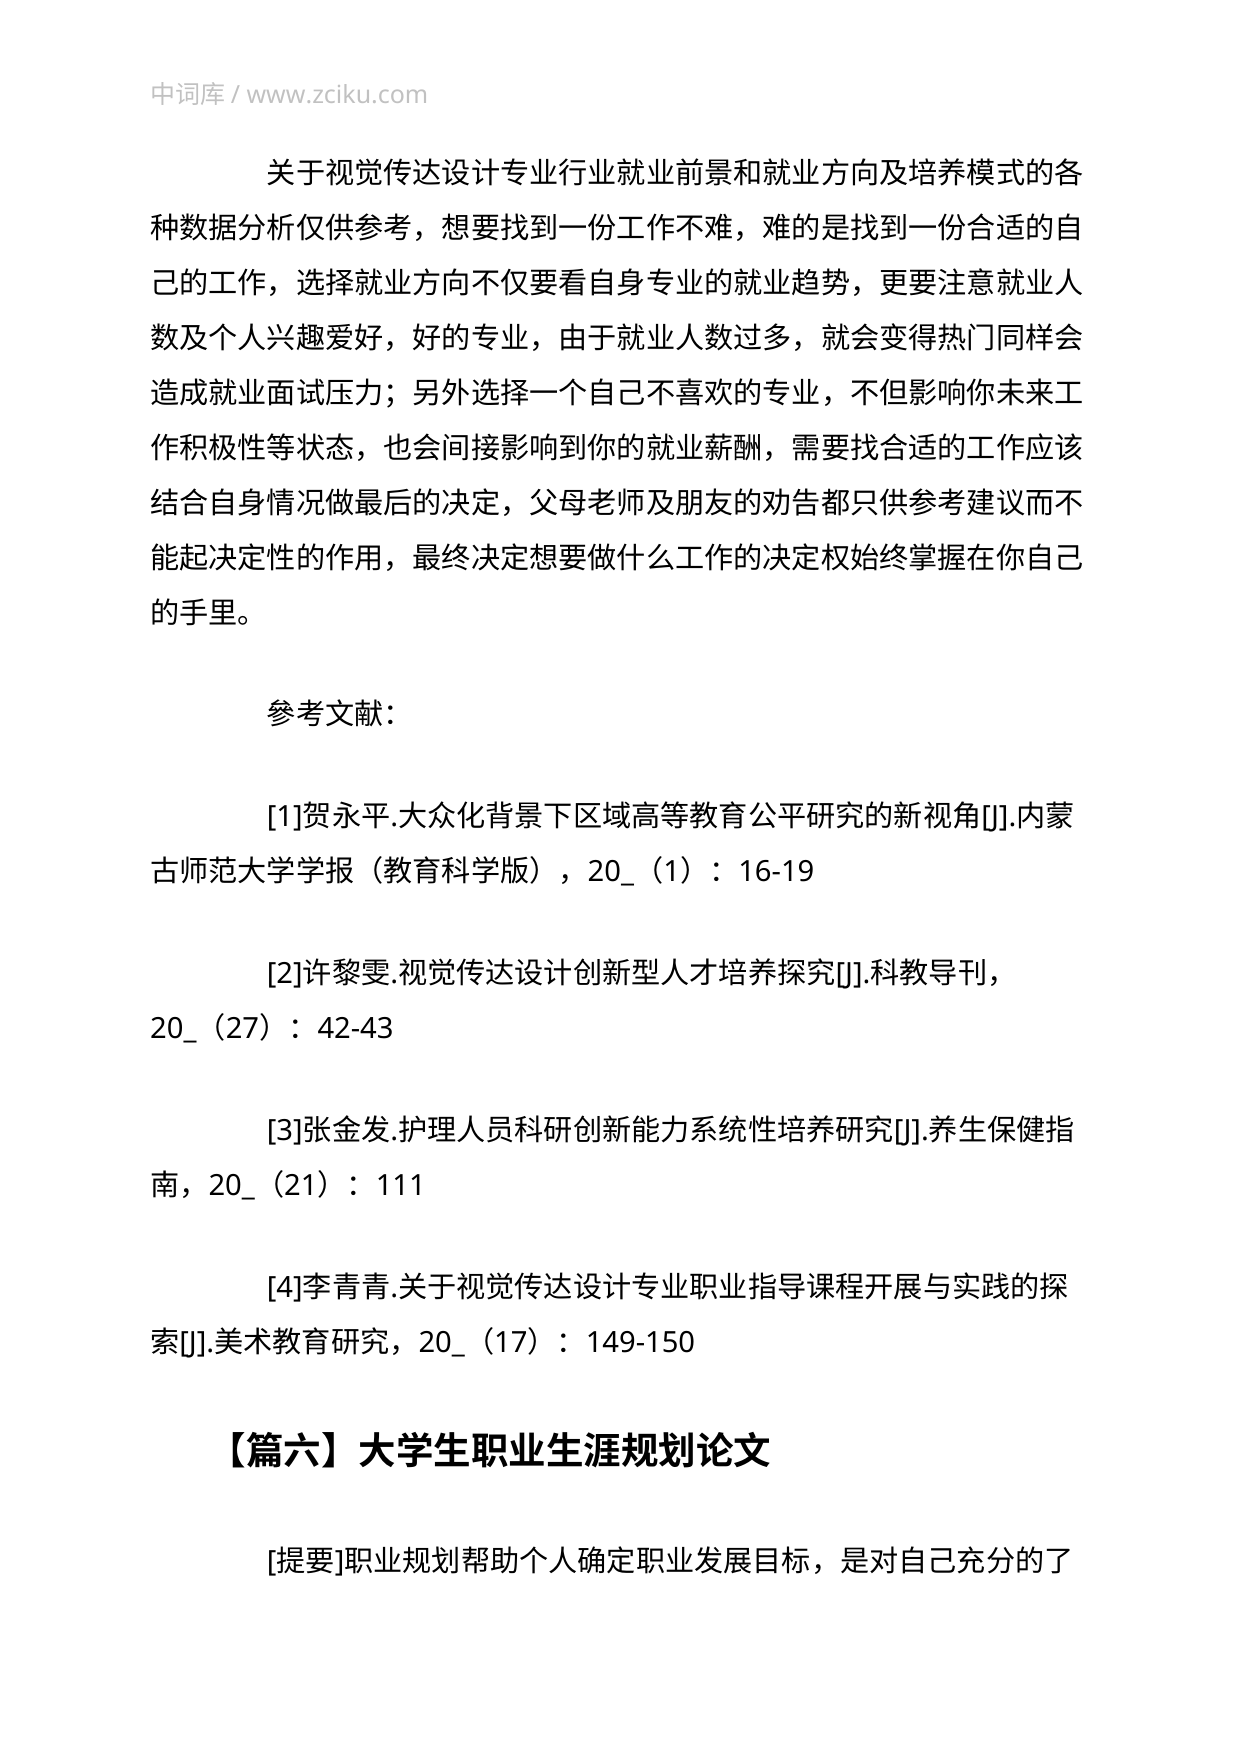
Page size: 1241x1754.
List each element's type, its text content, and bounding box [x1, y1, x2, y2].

text [1]贺永平.大众化背景下区域高等教育公平研究的新视角[J].内蒙古师范大学学报（教育科学版），20_（1）：16-19 [150, 793, 1090, 890]
text [4]李青青.关于视觉传达设计专业职业指导课程开展与实践的探索[J].美术教育研究，20_（17）：149-150 [150, 1264, 1090, 1361]
text 參考文献： [150, 691, 1090, 733]
text [3]张金发.护理人员科研创新能力系统性培养研究[J].养生保健指南，20_（21）：111 [150, 1107, 1090, 1204]
text 关于视觉传达设计专业行业就业前景和就业方向及培养模式的各种数据分析仅供参考，想要找到一份工作不难，难的是找到一份合适的自己的工作，选择就业方向不仅要看自身专业的就业趋势，更要注意就业人数及个人兴趣爱好，好的专业，由于就业人数过多，就会变得热门同样会造成就业面试压力；另外选择一个自己不喜欢的专业，不但影响你未来工作积极性等状态，也会间接影响到你的就业薪酬，需要找合适的工作应该结合自身情况做最后的决定，父母老师及朋友的劝告都只供参考建议而不能起决定性的作用，最终决定想要做什么工作的决定权始终掌握在你自己的手里。 [150, 150, 1090, 631]
text 【篇六】大学生职业生涯规划论文 [150, 1421, 1090, 1475]
text [2]许黎雯.视觉传达设计创新型人才培养探究[J].科教导刊，20_（27）：42-43 [150, 950, 1090, 1047]
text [150, 1538, 1090, 1580]
